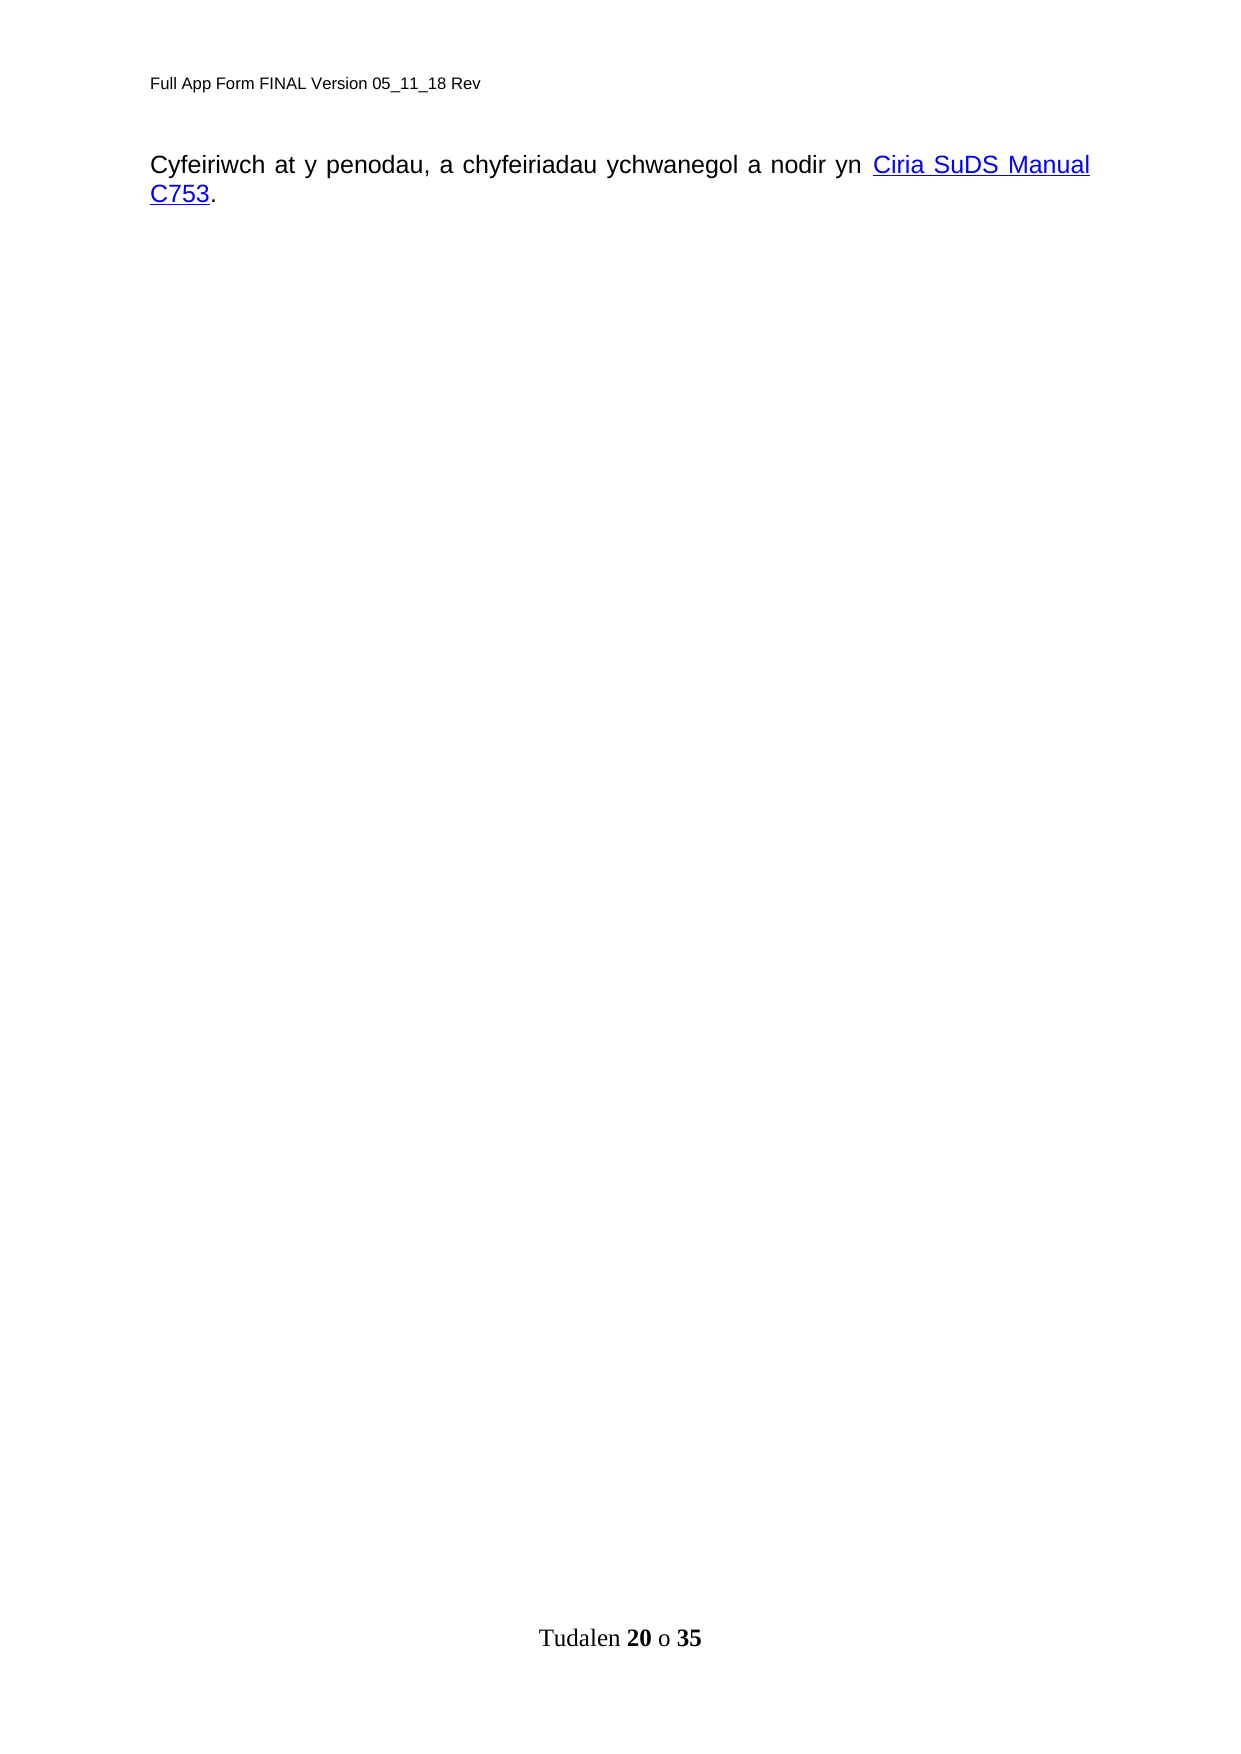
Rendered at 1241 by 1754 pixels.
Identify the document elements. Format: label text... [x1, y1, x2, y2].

text Cyfeiriwch at y penodau, a chyfeiriadau ychwanegol a nodir yn Ciria SuDS Manual C753. [150, 150, 1090, 207]
